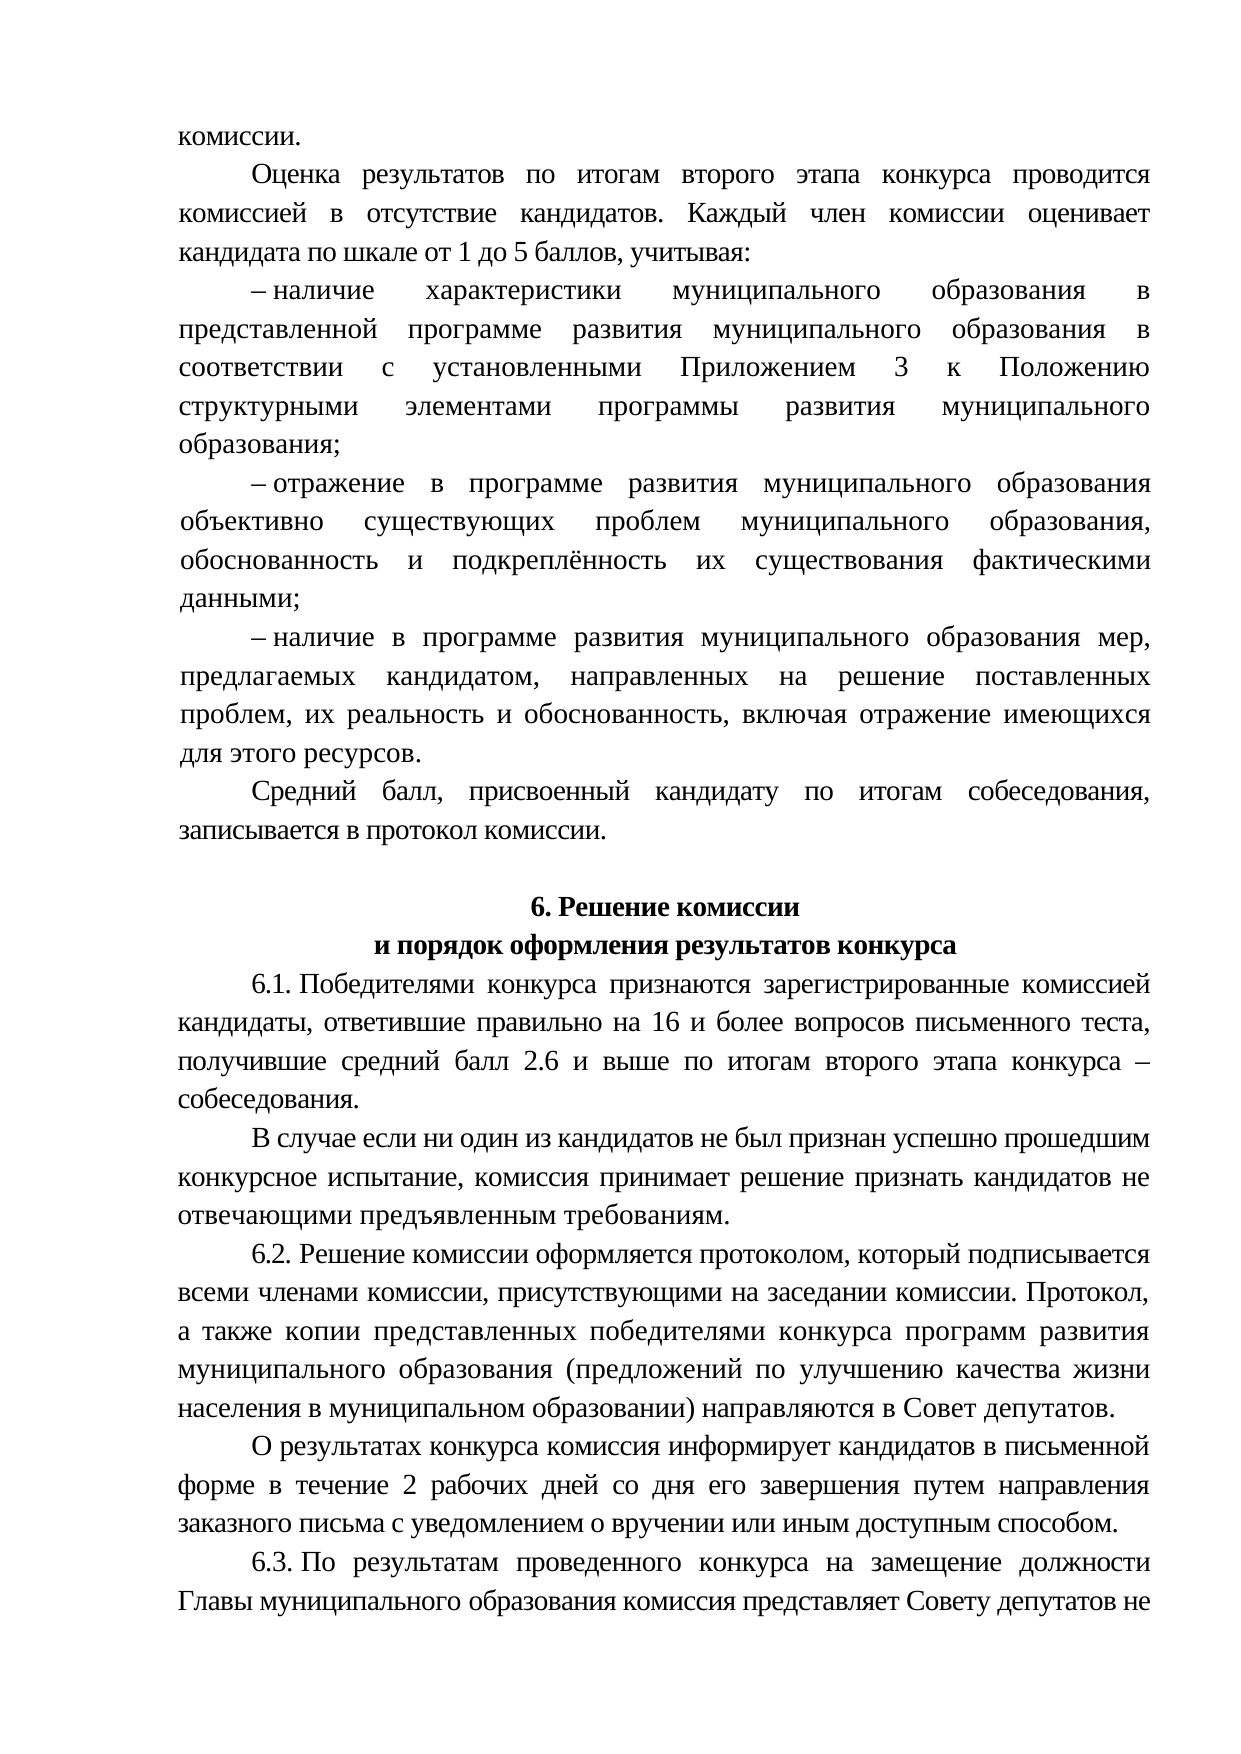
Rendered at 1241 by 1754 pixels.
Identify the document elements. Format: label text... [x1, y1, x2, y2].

text 6. Решение комиссии [357, 889, 974, 922]
text 6.1. Победителями конкурса признаются зарегистрированные комиссией кандидаты, ответившие правильно на 16 и более вопросов письменного теста, получившие средний балл 2.6 и выше по итогам второго этапа конкурса ‒ собеседования. [177, 966, 1151, 1115]
text ‒ наличие характеристики муниципального образования в представленной программе развития муниципального образования в соответствии с установленными Приложением 3 к Положению структурными элементами программы развития муниципального образования; [178, 272, 1151, 460]
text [177, 1544, 1151, 1616]
text В случае если ни один из кандидатов не был признан успешно прошедшим конкурсное испытание, комиссия принимает решение признать кандидатов не отвечающими предъявленным требованиям. [177, 1120, 1151, 1231]
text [178, 118, 1151, 152]
text Оценка результатов по итогам второго этапа конкурса проводится комиссией в отсутствие кандидатов. Каждый член комиссии оценивает кандидата по шкале от 1 до 5 баллов, учитывая: [178, 157, 1151, 267]
text О результатах конкурса комиссия информирует кандидатов в письменной форме в течение 2 рабочих дней со дня его завершения путем направления заказного письма с уведомлением о вручении или иным доступным способом. [177, 1428, 1150, 1539]
text и порядок оформления результатов конкурса [357, 927, 974, 961]
text Средний балл, присвоенный кандидату по итогам собеседования, записывается в протокол комиссии. [178, 773, 1151, 845]
text 6.2. Решение комиссии оформляется протоколом, который подписывается всеми членами комиссии, присутствующими на заседании комиссии. Протокол, а также копии представленных победителями конкурса программ развития муниципального образования (предложений по улучшению качества жизни населения в муниципальном образовании) направляются в Совет депутатов. [177, 1236, 1150, 1423]
text ‒ наличие в программе развития муниципального образования мер, предлагаемых кандидатом, направленных на решение поставленных проблем, их реальность и обоснованность, включая отражение имеющихся для этого ресурсов. [180, 619, 1152, 768]
text ‒ отражение в программе развития муниципального образования объективно существующих проблем муниципального образования, обоснованность и подкреплённость их существования фактическими данными; [180, 465, 1152, 614]
